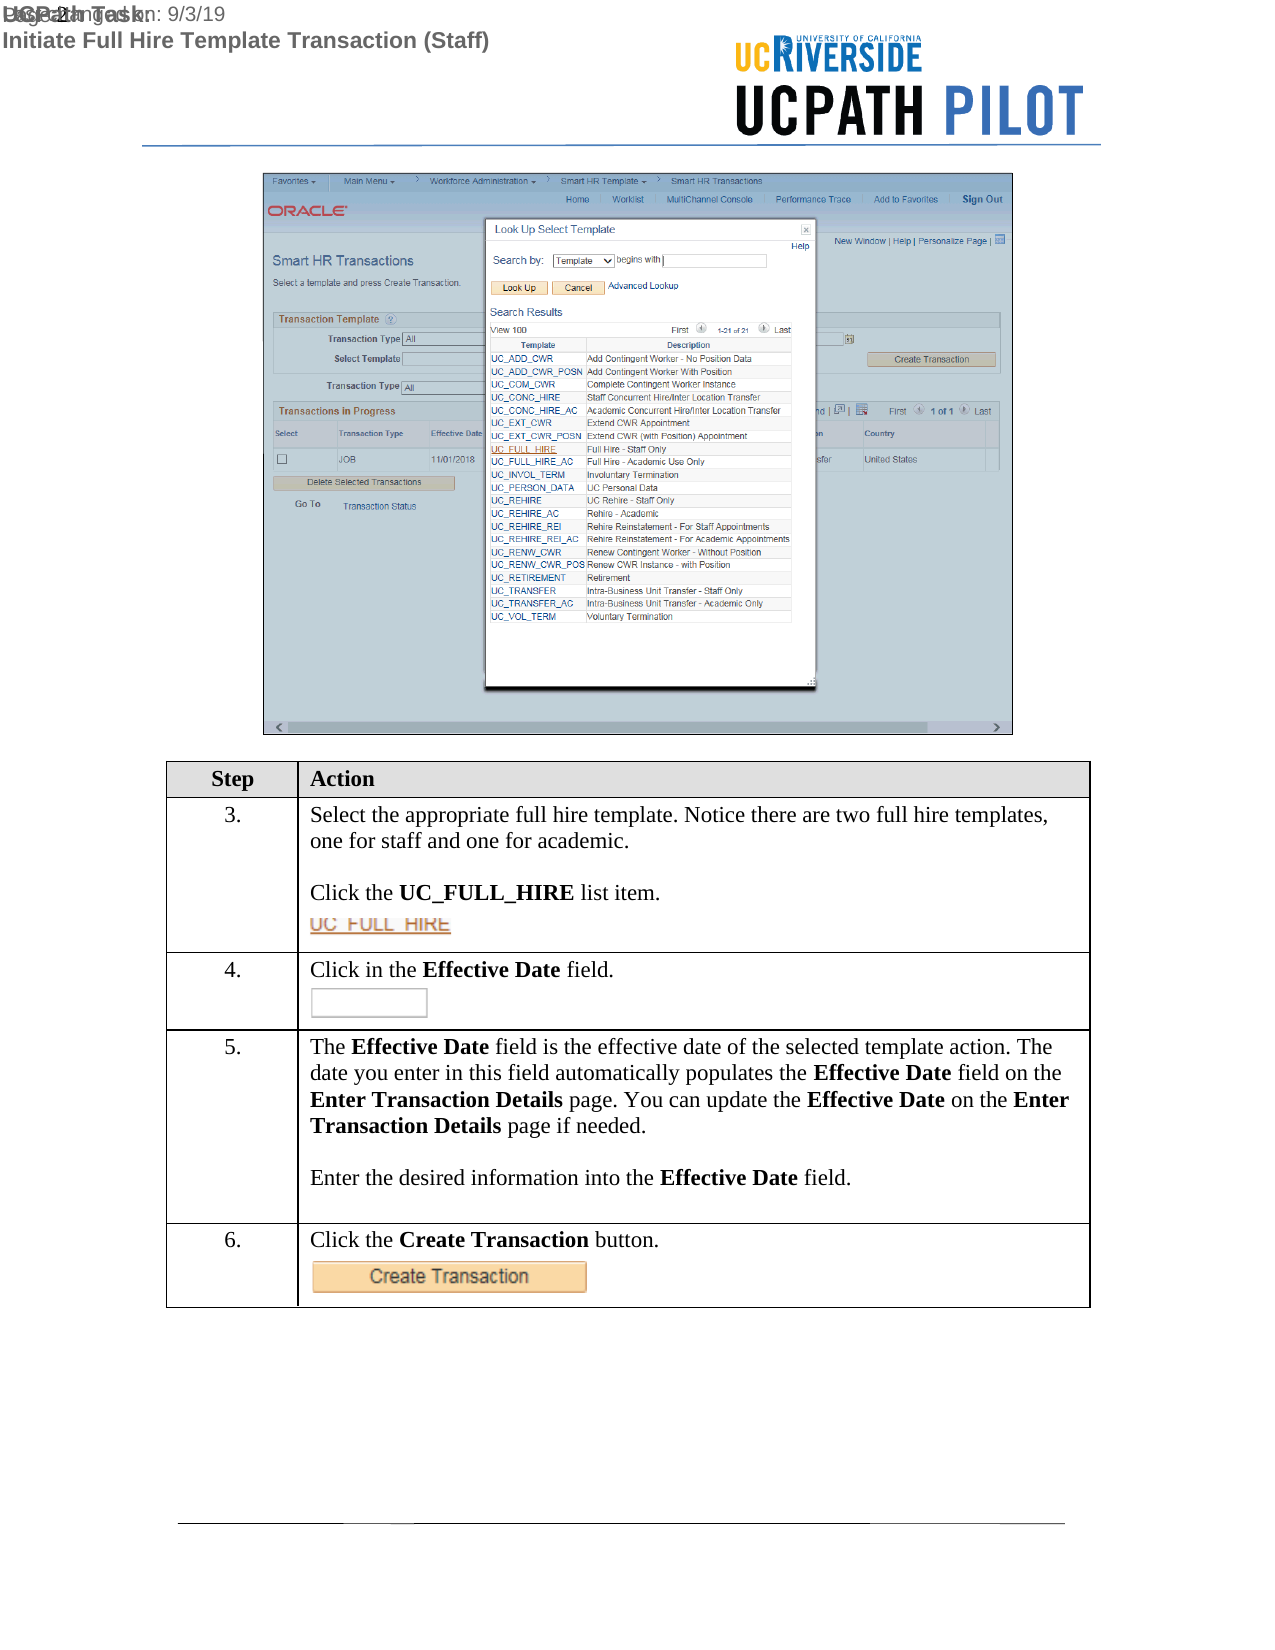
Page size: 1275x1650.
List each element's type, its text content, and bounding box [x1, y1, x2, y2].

table_cell Click the Create Transaction button. [299, 1224, 1089, 1306]
table_cell Click in the Effective Date field. [299, 953, 1089, 1029]
table_cell 3. [167, 798, 297, 952]
table_cell 5. [167, 1031, 297, 1222]
picture [264, 174, 1012, 734]
table_cell The Effective Date field is the effective date of the selected template action. The date you enter in this field automatically populates the Effective Date field on the Enter Transaction Details page. You can update the Effective Date on the Enter Transaction Details page if needed. Enter the desired information into the Effective Date field. [299, 1031, 1089, 1222]
table_cell 6. [167, 1224, 297, 1306]
table_header Action [299, 762, 1089, 797]
picture [311, 988, 428, 1018]
table_cell 4. [167, 953, 297, 1029]
table_cell Select the appropriate full hire template. Notice there are two full hire templates, one for staff and one for academic. Click the UC_FULL_HIRE list item. [299, 798, 1089, 952]
picture [309, 918, 452, 936]
picture [726, 25, 1091, 143]
picture [312, 1261, 587, 1293]
table_header Step [167, 762, 297, 797]
